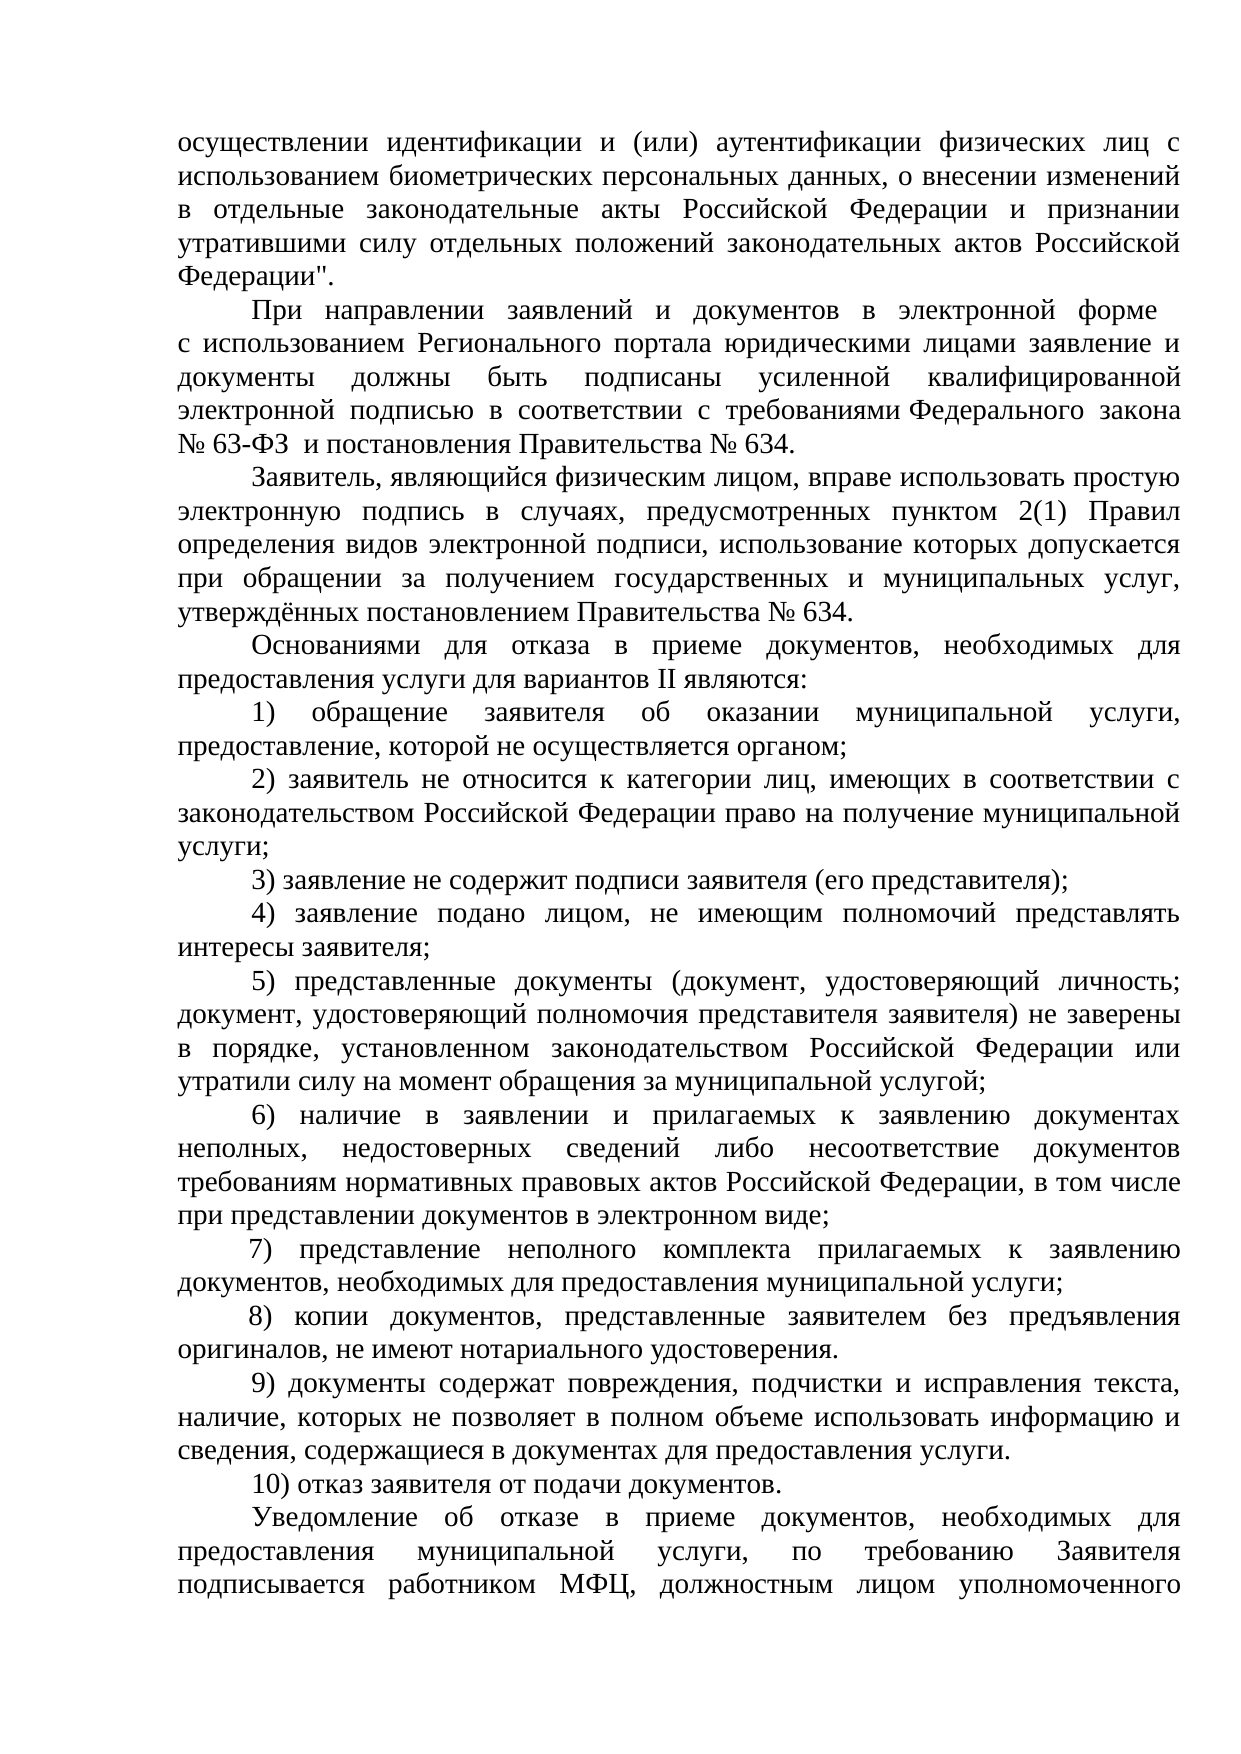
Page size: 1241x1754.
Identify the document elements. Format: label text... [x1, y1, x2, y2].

text 10) отказ заявителя от подачи документов. [177, 1466, 1181, 1499]
text Заявитель, являющийся физическим лицом, вправе использовать простую электронную подпись в случаях, предусмотренных пунктом 2(1) Правил определения видов электронной подписи, использование которых допускается при обращении за получением государственных и муниципальных услуг, утверждённых постановлением Правительства № 634. [177, 459, 1181, 627]
text 4) заявление подано лицом, не имеющим полномочий представлять интересы заявителя; [177, 896, 1181, 963]
text 5) представленные документы (документ, удостоверяющий личность; документ, удостоверяющий полномочия представителя заявителя) не заверены в порядке, установленном законодательством Российской Федерации или утратили силу на момент обращения за муниципальной услугой; [177, 963, 1181, 1097]
text 3) заявление не содержит подписи заявителя (его представителя); [177, 862, 1181, 896]
text 7) представление неполного комплекта прилагаемых к заявлению документов, необходимых для предоставления муниципальной услуги; [177, 1231, 1181, 1298]
text 6) наличие в заявлении и прилагаемых к заявлению документах неполных, недостоверных сведений либо несоответствие документов требованиям нормативных правовых актов Российской Федерации, в том числе при представлении документов в электронном виде; [177, 1097, 1181, 1231]
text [177, 124, 1181, 292]
text 9) документы содержат повреждения, подчистки и исправления текста, наличие, которых не позволяет в полном объеме использовать информацию и сведения, содержащиеся в документах для предоставления услуги. [177, 1365, 1181, 1466]
text Основаниями для отказа в приеме документов, необходимых для предоставления услуги для вариантов II являются: [177, 627, 1181, 694]
text 2) заявитель не относится к категории лиц, имеющих в соответствии с законодательством Российской Федерации право на получение муниципальной услуги; [177, 761, 1181, 862]
text 1) обращение заявителя об оказании муниципальной услуги, предоставление, которой не осуществляется органом; [177, 694, 1181, 761]
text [177, 1499, 1181, 1600]
text При направлении заявлений и документов в электронной форме с использованием Регионального портала юридическими лицами заявление и документы должны быть подписаны усиленной квалифицированной электронной подписью в соответствии с требованиями Федерального закона № 63-ФЗ и постановления Правительства № 634. [177, 292, 1181, 459]
text 8) копии документов, представленные заявителем без предъявления оригиналов, не имеют нотариального удостоверения. [177, 1298, 1181, 1365]
